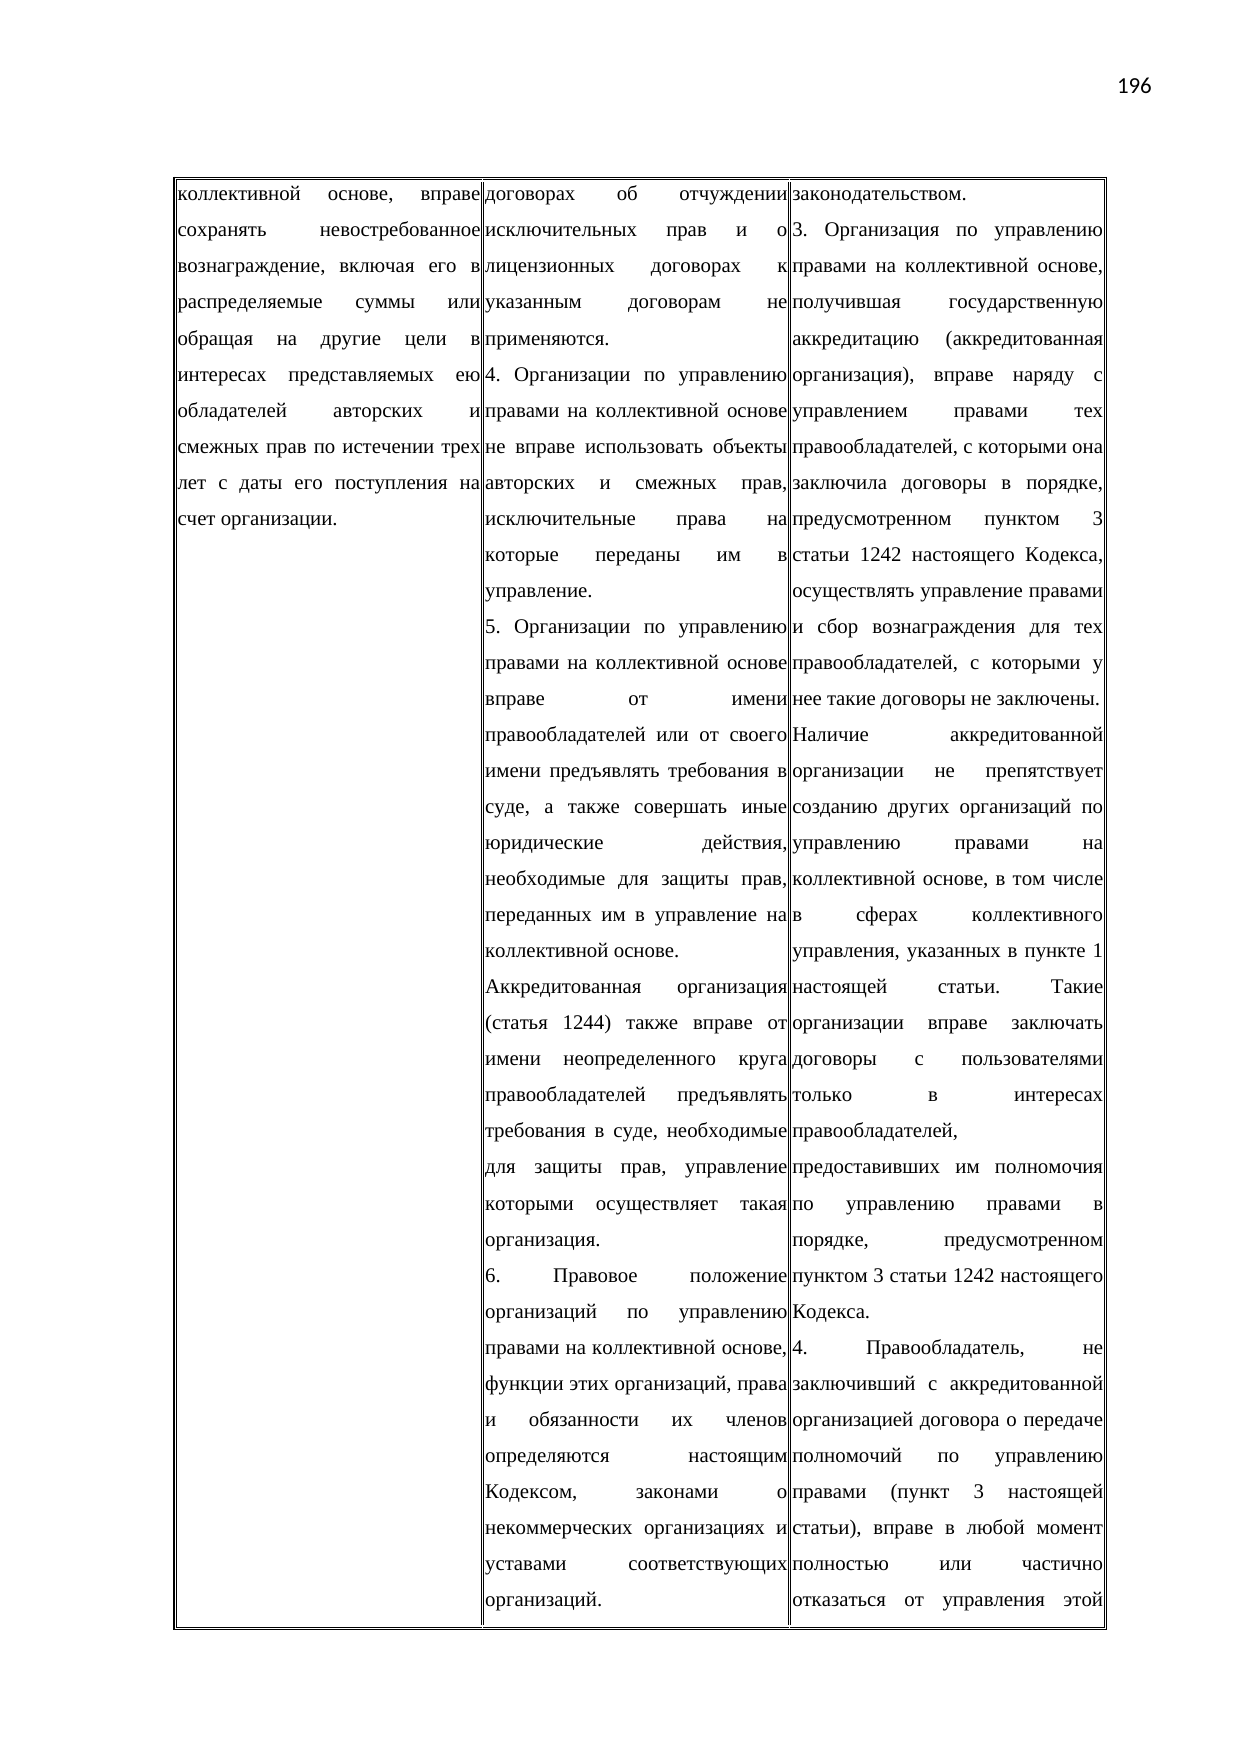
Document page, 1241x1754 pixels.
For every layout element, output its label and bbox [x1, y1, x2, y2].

table_cell [483, 180, 790, 1627]
table_cell [790, 180, 1104, 1627]
table_cell [177, 180, 483, 1627]
